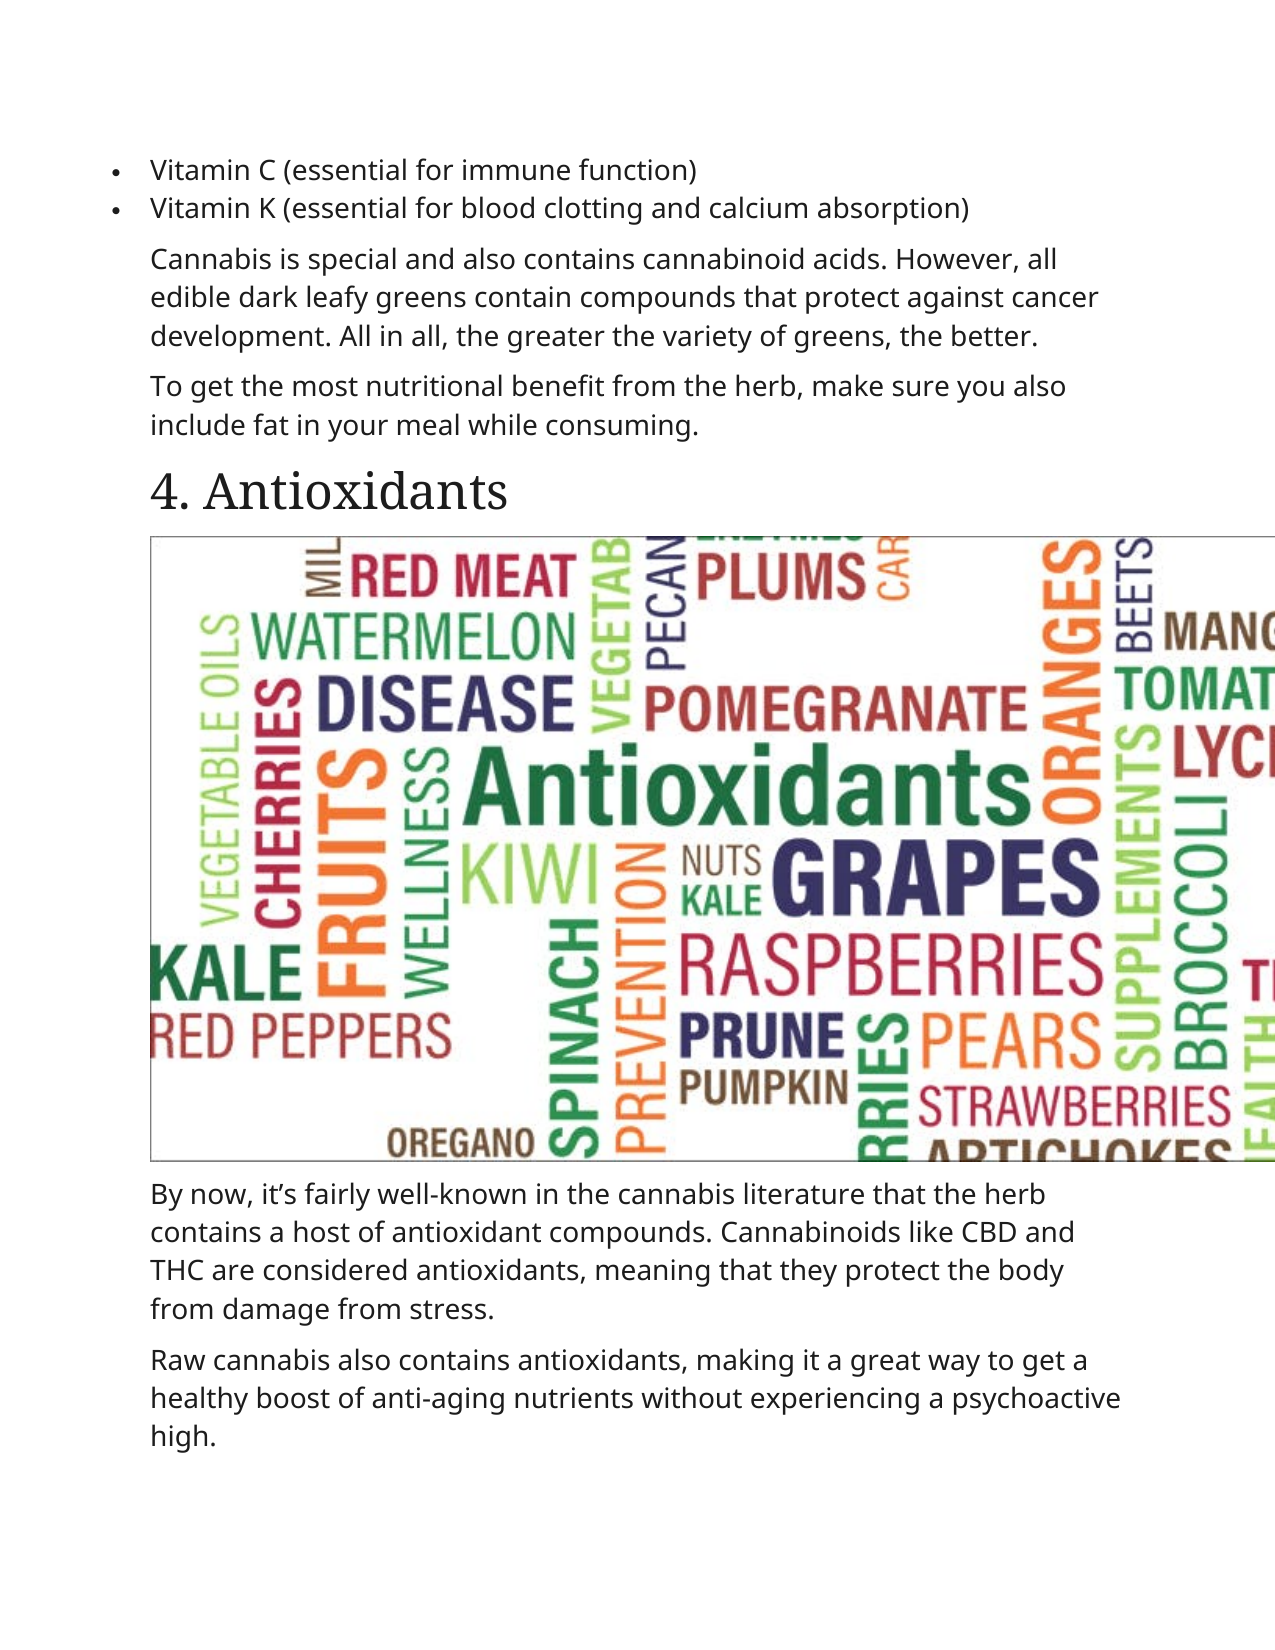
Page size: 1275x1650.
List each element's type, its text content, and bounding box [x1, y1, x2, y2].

list Vitamin C (essential for immune function) [112, 150, 1125, 188]
text Raw cannabis also contains antioxidants, making it a great way to get a healthy boost of anti-aging nutrients without experiencing a psychoactive high. [150, 1340, 1125, 1455]
list Vitamin K (essential for blood clotting and calcium absorption) [112, 188, 1125, 227]
picture [150, 536, 1275, 1162]
text By now, it’s fairly well-known in the cannabis literature that the herb contains a host of antioxidant compounds. Cannabinoids like CBD and THC are considered antioxidants, meaning that they protect the body from damage from stress. [150, 1174, 1125, 1327]
text To get the most nutritional benefit from the herb, make sure you also include fat in your meal while consuming. [150, 367, 1125, 443]
text Cannabis is special and also contains cannabinoid acids. However, all edible dark leafy greens contain compounds that protect against cancer development. All in all, the greater the variety of greens, the better. [150, 239, 1125, 354]
text 4. Antioxidants [150, 456, 1125, 524]
